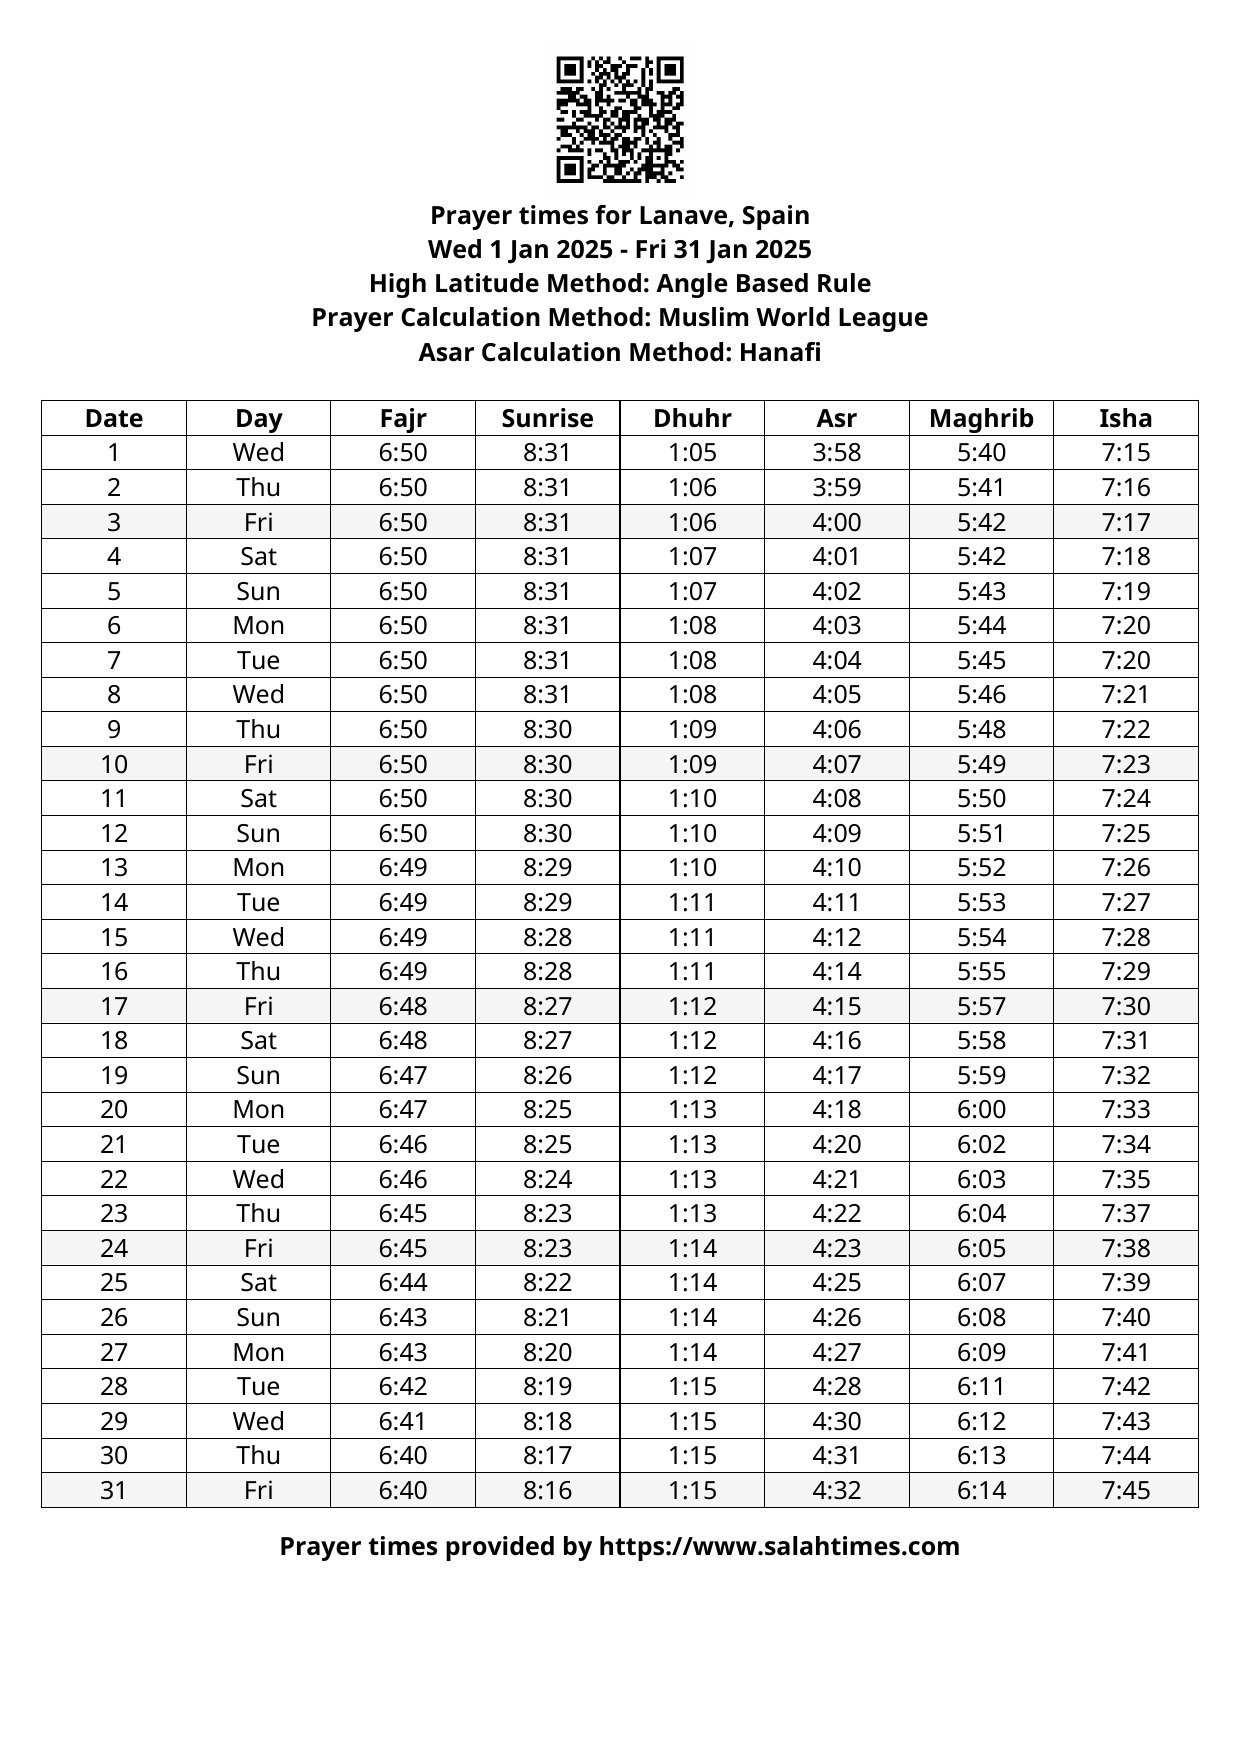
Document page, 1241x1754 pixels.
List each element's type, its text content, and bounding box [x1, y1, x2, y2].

table_cell 30 [42, 1439, 186, 1472]
table_cell 1:12 [621, 989, 764, 1022]
table_cell 14 [42, 885, 186, 919]
table_cell 8:20 [476, 1335, 619, 1368]
table_cell 1:09 [621, 747, 764, 780]
table_cell 1 [42, 436, 186, 469]
table_cell 7:33 [1054, 1093, 1198, 1126]
table_cell 8:31 [476, 609, 619, 642]
table_cell 7:26 [1054, 851, 1198, 884]
table_cell 27 [42, 1335, 186, 1368]
table_cell 6:45 [331, 1231, 475, 1264]
table_cell Fri [187, 747, 330, 780]
table_cell 7:35 [1054, 1162, 1198, 1195]
table_cell Tue [187, 1369, 330, 1403]
table_cell 4:02 [765, 574, 909, 607]
table_cell 15 [42, 920, 186, 953]
table_cell Sat [187, 781, 330, 815]
table_cell 1:11 [621, 920, 764, 953]
table_cell 1:11 [621, 885, 764, 919]
table_cell 8:18 [476, 1404, 619, 1437]
table_cell 12 [42, 816, 186, 849]
table_cell 8:29 [476, 885, 619, 919]
table_cell Tue [187, 1127, 330, 1161]
table_cell 7:23 [1054, 747, 1198, 780]
table_cell 6:50 [331, 712, 475, 746]
table_cell 8:16 [476, 1473, 619, 1507]
table_cell 4:07 [765, 747, 909, 780]
table_cell 19 [42, 1058, 186, 1092]
table_header Date [42, 401, 186, 434]
table_cell 4:03 [765, 609, 909, 642]
table_cell 4:21 [765, 1162, 909, 1195]
table_cell 4:01 [765, 539, 909, 573]
table_header Day [187, 401, 330, 434]
table_cell 8:25 [476, 1093, 619, 1126]
table_cell 5:42 [910, 539, 1053, 573]
table_cell 1:09 [621, 712, 764, 746]
table_cell 6:46 [331, 1162, 475, 1195]
table_cell 3:59 [765, 470, 909, 504]
table_cell Thu [187, 1196, 330, 1230]
table_cell 1:07 [621, 539, 764, 573]
table_cell 6:49 [331, 920, 475, 953]
table_cell 6:50 [331, 609, 475, 642]
table_cell 29 [42, 1404, 186, 1437]
table_cell Sun [187, 1058, 330, 1092]
table_cell 1:06 [621, 470, 764, 504]
table_cell 8:27 [476, 1024, 619, 1057]
table_cell 5:59 [910, 1058, 1053, 1092]
table_cell 8:29 [476, 851, 619, 884]
table_cell 5 [42, 574, 186, 607]
table_cell 1:05 [621, 436, 764, 469]
table_cell Fri [187, 989, 330, 1022]
table_cell Mon [187, 609, 330, 642]
table_cell 4:15 [765, 989, 909, 1022]
table_cell 5:40 [910, 436, 1053, 469]
table_cell 17 [42, 989, 186, 1022]
table_cell 4:31 [765, 1439, 909, 1472]
table_cell 1:07 [621, 574, 764, 607]
table_cell 7:17 [1054, 505, 1198, 538]
table_cell 8:31 [476, 505, 619, 538]
table_cell 7:16 [1054, 470, 1198, 504]
table_cell Tue [187, 643, 330, 677]
table_cell 6:43 [331, 1335, 475, 1368]
table_cell 20 [42, 1093, 186, 1126]
table_cell 6:00 [910, 1093, 1053, 1126]
text Prayer times provided by https://www.salahtimes.com [42, 1528, 1198, 1563]
table_cell 7:24 [1054, 781, 1198, 815]
table_cell 3:58 [765, 436, 909, 469]
table_cell 6:48 [331, 1024, 475, 1057]
table_cell 8:22 [476, 1266, 619, 1299]
table_cell 1:12 [621, 1024, 764, 1057]
table_cell 7:39 [1054, 1266, 1198, 1299]
text Prayer times for Lanave, Spain [42, 198, 1198, 232]
table_cell 8:30 [476, 747, 619, 780]
table_cell 8:30 [476, 712, 619, 746]
table_cell 4:12 [765, 920, 909, 953]
table_cell Fri [187, 505, 330, 538]
table_cell 8:30 [476, 816, 619, 849]
table_cell 1:15 [621, 1439, 764, 1472]
table_cell 8:31 [476, 470, 619, 504]
table_cell 8:31 [476, 678, 619, 711]
table_cell 7:42 [1054, 1369, 1198, 1403]
text High Latitude Method: Angle Based Rule [42, 266, 1198, 300]
table_cell 4:14 [765, 954, 909, 988]
table_cell Sun [187, 1300, 330, 1334]
table_cell 6:11 [910, 1369, 1053, 1403]
table_cell 6:45 [331, 1196, 475, 1230]
table_cell Mon [187, 851, 330, 884]
table_cell 4:05 [765, 678, 909, 711]
table_cell 1:08 [621, 609, 764, 642]
table_cell 5:44 [910, 609, 1053, 642]
table_cell Mon [187, 1093, 330, 1126]
table_cell 6:03 [910, 1162, 1053, 1195]
table_cell 6:46 [331, 1127, 475, 1161]
table_cell 6:50 [331, 643, 475, 677]
table_cell 1:14 [621, 1300, 764, 1334]
table_cell 9 [42, 712, 186, 746]
table_cell 6:09 [910, 1335, 1053, 1368]
table_cell 6:49 [331, 851, 475, 884]
table_cell 1:13 [621, 1093, 764, 1126]
table_cell 8:27 [476, 989, 619, 1022]
table_cell 4:32 [765, 1473, 909, 1507]
table_cell 4:23 [765, 1231, 909, 1264]
table_cell 1:15 [621, 1369, 764, 1403]
table_cell 8:21 [476, 1300, 619, 1334]
table_cell 7:34 [1054, 1127, 1198, 1161]
table_cell 6:50 [331, 816, 475, 849]
table_cell Sat [187, 539, 330, 573]
table_cell 6:40 [331, 1439, 475, 1472]
table_cell 1:10 [621, 816, 764, 849]
table_cell 1:14 [621, 1266, 764, 1299]
table_cell 6:50 [331, 574, 475, 607]
table_cell 7:40 [1054, 1300, 1198, 1334]
table_cell 31 [42, 1473, 186, 1507]
table_cell 6:50 [331, 747, 475, 780]
table_cell Wed [187, 436, 330, 469]
table_cell 5:50 [910, 781, 1053, 815]
table_cell 4:27 [765, 1335, 909, 1368]
table_header Isha [1054, 401, 1198, 434]
table_cell 8 [42, 678, 186, 711]
table_cell 8:31 [476, 539, 619, 573]
table_cell 8:23 [476, 1231, 619, 1264]
table_cell 5:54 [910, 920, 1053, 953]
table_cell 4:04 [765, 643, 909, 677]
table_cell 7:41 [1054, 1335, 1198, 1368]
table_cell 6:50 [331, 539, 475, 573]
table_cell 8:31 [476, 574, 619, 607]
table_cell 26 [42, 1300, 186, 1334]
table_cell 5:48 [910, 712, 1053, 746]
table_cell 7:45 [1054, 1473, 1198, 1507]
table_cell 6:14 [910, 1473, 1053, 1507]
table_cell 4:17 [765, 1058, 909, 1092]
table_cell 1:13 [621, 1127, 764, 1161]
table_cell 7:37 [1054, 1196, 1198, 1230]
table_cell 1:14 [621, 1231, 764, 1264]
table_cell 21 [42, 1127, 186, 1161]
table_header Asr [765, 401, 909, 434]
table_header Maghrib [910, 401, 1053, 434]
table_cell Sun [187, 816, 330, 849]
table_cell 1:15 [621, 1404, 764, 1437]
table_cell 7:43 [1054, 1404, 1198, 1437]
table_cell Fri [187, 1473, 330, 1507]
table_cell 4:25 [765, 1266, 909, 1299]
table_cell Thu [187, 954, 330, 988]
table_cell 6:12 [910, 1404, 1053, 1437]
table_cell 6:50 [331, 470, 475, 504]
table_cell Mon [187, 1335, 330, 1368]
table_cell Fri [187, 1231, 330, 1264]
table_cell 8:28 [476, 920, 619, 953]
table_cell 2 [42, 470, 186, 504]
table_cell 4:22 [765, 1196, 909, 1230]
table_cell Wed [187, 678, 330, 711]
table_cell 1:06 [621, 505, 764, 538]
table_cell 1:11 [621, 954, 764, 988]
table_cell 4:30 [765, 1404, 909, 1437]
table_cell 4:11 [765, 885, 909, 919]
table_cell 7:20 [1054, 609, 1198, 642]
table_cell 6:50 [331, 781, 475, 815]
table_cell Thu [187, 470, 330, 504]
table_cell 5:52 [910, 851, 1053, 884]
text Asar Calculation Method: Hanafi [42, 334, 1198, 368]
table_cell Sun [187, 574, 330, 607]
table_cell 6:50 [331, 678, 475, 711]
table_cell 1:12 [621, 1058, 764, 1092]
table_header Fajr [331, 401, 475, 434]
table_cell 6:40 [331, 1473, 475, 1507]
table_cell 6:47 [331, 1058, 475, 1092]
table_cell 16 [42, 954, 186, 988]
table_cell 7:44 [1054, 1439, 1198, 1472]
table_header Sunrise [476, 401, 619, 434]
table_cell 7:21 [1054, 678, 1198, 711]
table_cell 1:15 [621, 1473, 764, 1507]
table_cell 4:00 [765, 505, 909, 538]
table_cell 5:43 [910, 574, 1053, 607]
table_cell 4:09 [765, 816, 909, 849]
table_cell 6:02 [910, 1127, 1053, 1161]
table_cell 4:28 [765, 1369, 909, 1403]
table_cell 7:31 [1054, 1024, 1198, 1057]
text Wed 1 Jan 2025 - Fri 31 Jan 2025 [42, 232, 1198, 266]
table_cell 1:10 [621, 851, 764, 884]
table_cell 1:08 [621, 678, 764, 711]
table_cell Thu [187, 712, 330, 746]
table_cell 6:47 [331, 1093, 475, 1126]
table_cell 5:49 [910, 747, 1053, 780]
table_cell 7 [42, 643, 186, 677]
table_cell 7:27 [1054, 885, 1198, 919]
table_cell 11 [42, 781, 186, 815]
table_cell 6:44 [331, 1266, 475, 1299]
table_header Dhuhr [621, 401, 764, 434]
table_cell Tue [187, 885, 330, 919]
table_cell 6:50 [331, 505, 475, 538]
table_cell 8:17 [476, 1439, 619, 1472]
table_cell 18 [42, 1024, 186, 1057]
table_cell 8:19 [476, 1369, 619, 1403]
table_cell 6:48 [331, 989, 475, 1022]
table_cell 1:10 [621, 781, 764, 815]
table_cell Thu [187, 1439, 330, 1472]
table_cell 7:15 [1054, 436, 1198, 469]
table_cell 5:41 [910, 470, 1053, 504]
table_cell 8:28 [476, 954, 619, 988]
table_cell 6 [42, 609, 186, 642]
table_cell 4:18 [765, 1093, 909, 1126]
text Prayer Calculation Method: Muslim World League [42, 300, 1198, 334]
table_cell 1:14 [621, 1335, 764, 1368]
table_cell 1:13 [621, 1162, 764, 1195]
table_cell 5:45 [910, 643, 1053, 677]
table_cell 7:32 [1054, 1058, 1198, 1092]
table_cell 4:06 [765, 712, 909, 746]
table_cell 5:55 [910, 954, 1053, 988]
table_cell 7:30 [1054, 989, 1198, 1022]
table_cell 8:24 [476, 1162, 619, 1195]
table_cell 8:31 [476, 436, 619, 469]
table_cell 6:49 [331, 954, 475, 988]
table_cell 7:20 [1054, 643, 1198, 677]
table_cell 6:50 [331, 436, 475, 469]
table_cell Sat [187, 1266, 330, 1299]
table_cell 7:18 [1054, 539, 1198, 573]
table_cell 8:31 [476, 643, 619, 677]
picture [542, 41, 699, 198]
table_cell 5:42 [910, 505, 1053, 538]
table_cell 8:26 [476, 1058, 619, 1092]
table_cell 24 [42, 1231, 186, 1264]
table_cell 22 [42, 1162, 186, 1195]
table_cell 1:13 [621, 1196, 764, 1230]
table_cell 7:38 [1054, 1231, 1198, 1264]
table_cell 7:29 [1054, 954, 1198, 988]
table_cell 10 [42, 747, 186, 780]
table_cell 4:10 [765, 851, 909, 884]
table_cell 6:05 [910, 1231, 1053, 1264]
table_cell 5:58 [910, 1024, 1053, 1057]
table_cell 6:08 [910, 1300, 1053, 1334]
table_cell 4:26 [765, 1300, 909, 1334]
table_cell Wed [187, 920, 330, 953]
table_cell 5:57 [910, 989, 1053, 1022]
table_cell 6:07 [910, 1266, 1053, 1299]
table_cell 5:51 [910, 816, 1053, 849]
table_cell 13 [42, 851, 186, 884]
table_cell 1:08 [621, 643, 764, 677]
table_cell 5:53 [910, 885, 1053, 919]
table_cell 6:42 [331, 1369, 475, 1403]
table_cell 4:08 [765, 781, 909, 815]
table_cell 7:28 [1054, 920, 1198, 953]
table_cell 5:46 [910, 678, 1053, 711]
table_cell 6:13 [910, 1439, 1053, 1472]
table_cell 4:20 [765, 1127, 909, 1161]
table_cell 4 [42, 539, 186, 573]
table_cell 23 [42, 1196, 186, 1230]
table_cell 25 [42, 1266, 186, 1299]
table_cell Sat [187, 1024, 330, 1057]
table_cell 7:19 [1054, 574, 1198, 607]
table_cell 6:41 [331, 1404, 475, 1437]
table_cell 6:49 [331, 885, 475, 919]
table_cell 6:04 [910, 1196, 1053, 1230]
table_cell 8:30 [476, 781, 619, 815]
table_cell 8:23 [476, 1196, 619, 1230]
table_cell 7:25 [1054, 816, 1198, 849]
table_cell 28 [42, 1369, 186, 1403]
table_cell Wed [187, 1404, 330, 1437]
table_cell 6:43 [331, 1300, 475, 1334]
table_cell Wed [187, 1162, 330, 1195]
table_cell 7:22 [1054, 712, 1198, 746]
table_cell 4:16 [765, 1024, 909, 1057]
table_cell 8:25 [476, 1127, 619, 1161]
table_cell 3 [42, 505, 186, 538]
